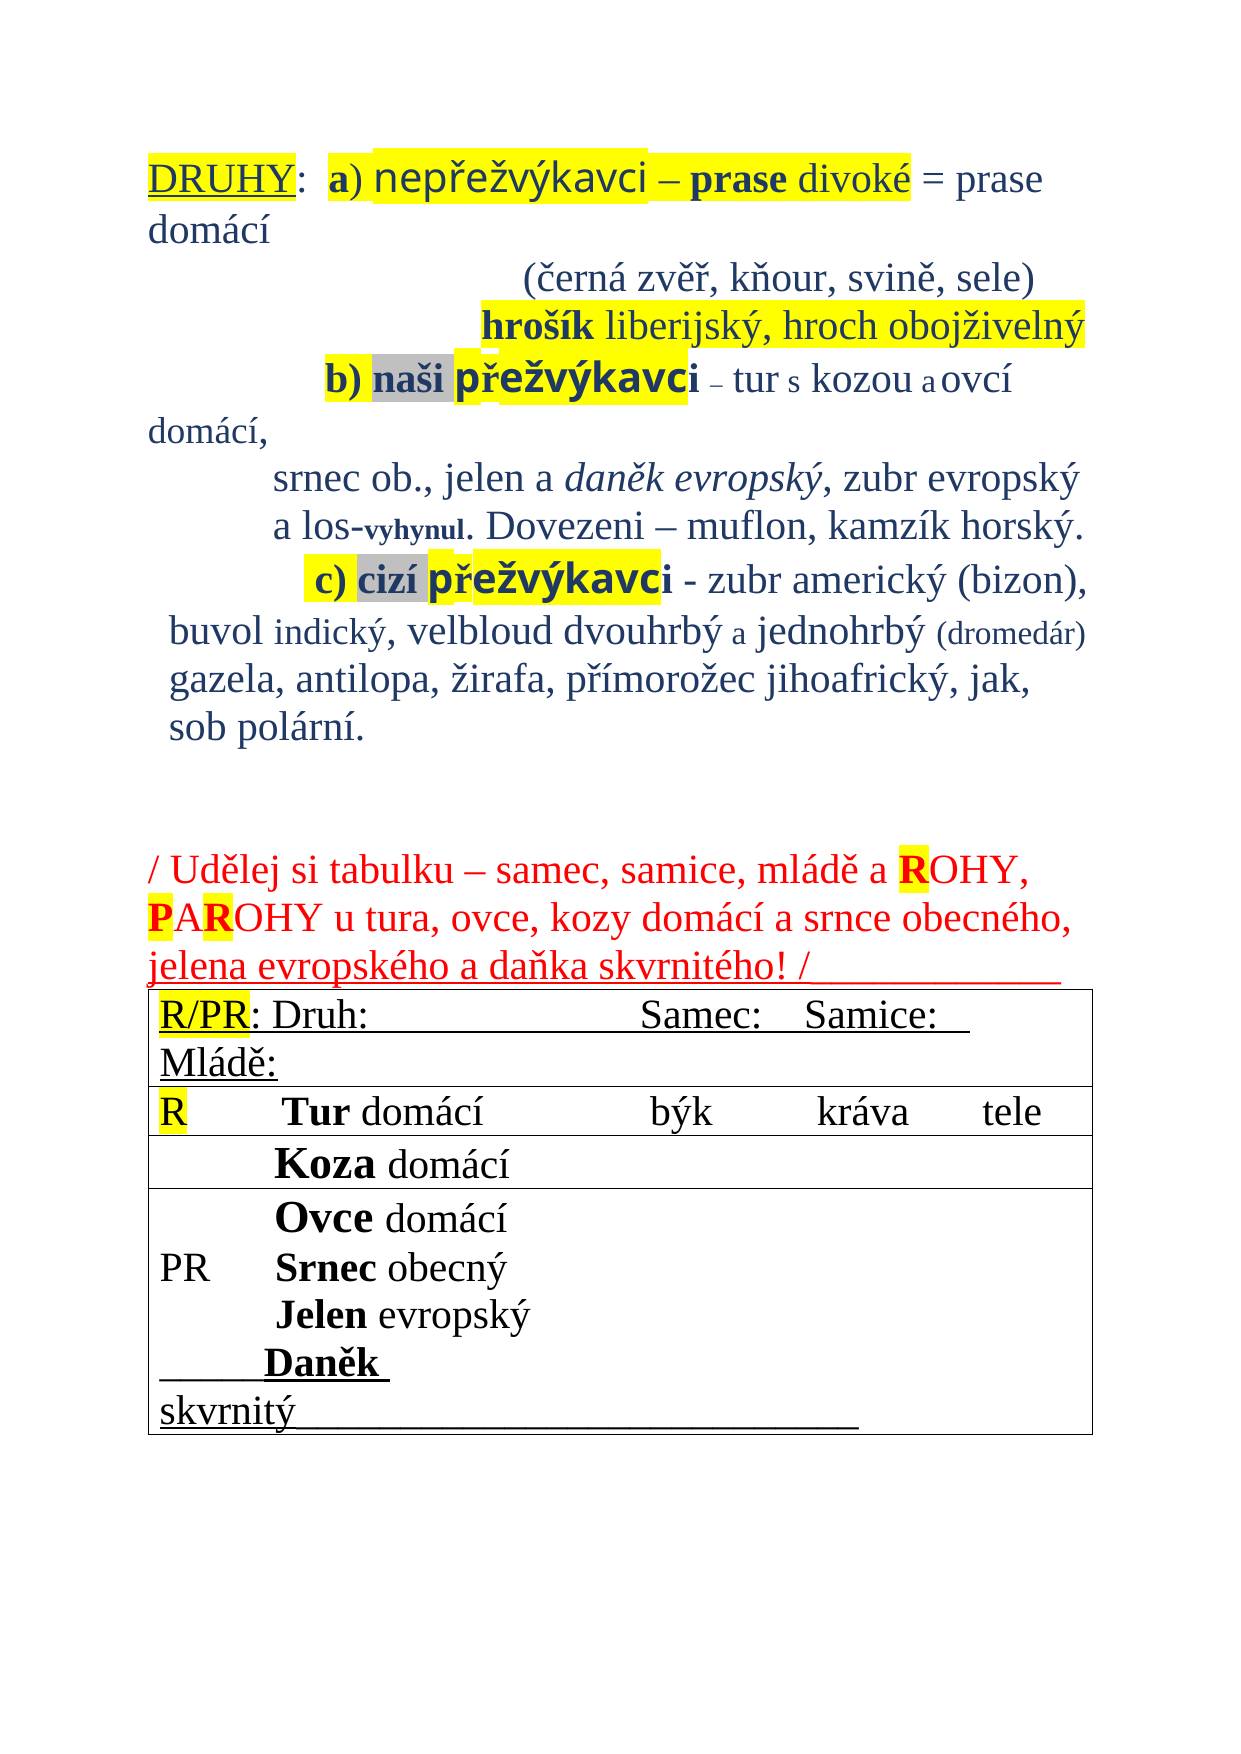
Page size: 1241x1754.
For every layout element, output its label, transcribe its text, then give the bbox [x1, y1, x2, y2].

table_header R/PR: Druh: Samec: Samice: Mládě: [149, 990, 1092, 1086]
text / Udělej si tabulku – samec, samice, mládě a ROHY, PAROHY u tura, ovce, kozy domácí a srnce obecného, jelena evropského a daňka skvrnitého! /____________ [148, 845, 1093, 989]
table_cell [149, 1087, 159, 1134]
text b) naši přežvýkavci – tur s kozou a ovcí domácí, srnec ob., jelen a daněk evropský, zubr evropský a los-vyhynul. Dovezeni – muflon, kamzík horský. c) cizí přežvýkavci - zubr americký (bizon), buvol indický, velbloud dvouhrbý a jednohrbý (dromedár) gazela, antilopa, žirafa, přímorožec jihoafrický, jak, sob polární. [148, 348, 1093, 749]
table_cell Ovce domácí PR Srnec obecný Jelen evropský _____Daněk skvrnitý___________________________ [149, 1189, 1092, 1434]
table_cell R Tur domácí býk kráva tele [187, 1087, 1092, 1134]
text DRUHY: a) nepřežvýkavci – prase divoké = prase domácí (černá zvěř, kňour, svině, sele) hrošík liberijský, hroch obojživelný [148, 148, 1093, 348]
table_cell Koza domácí [149, 1136, 1092, 1188]
